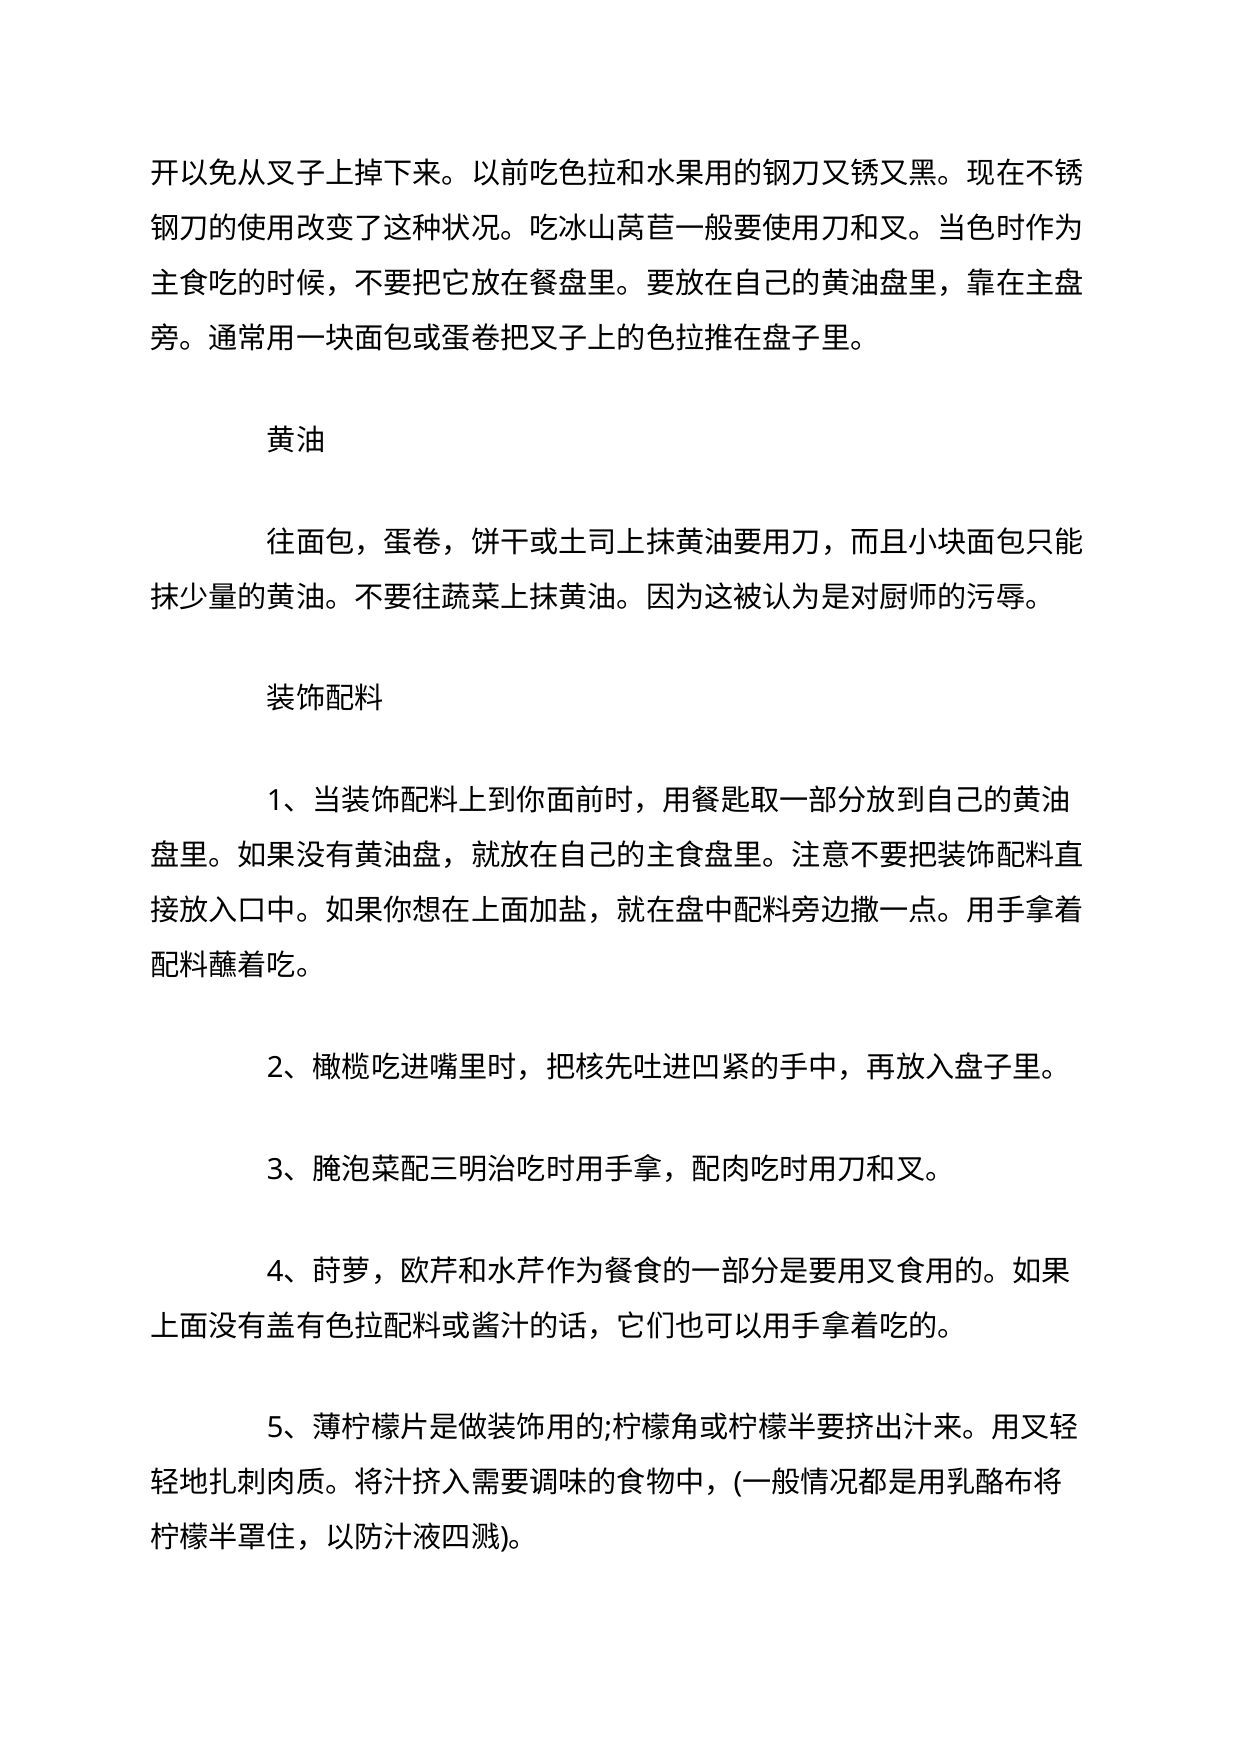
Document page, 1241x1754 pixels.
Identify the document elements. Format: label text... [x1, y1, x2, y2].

text 3、腌泡菜配三明治吃时用手拿，配肉吃时用刀和叉。 [150, 1145, 1090, 1188]
text 2、橄榄吃进嘴里时，把核先吐进凹紧的手中，再放入盘子里。 [150, 1043, 1090, 1086]
text 1、当装饰配料上到你面前时，用餐匙取一部分放到自己的黄油盘里。如果没有黄油盘，就放在自己的主食盘里。注意不要把装饰配料直接放入口中。如果你想在上面加盐，就在盘中配料旁边撒一点。用手拿着配料蘸着吃。 [150, 777, 1090, 984]
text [150, 150, 1090, 357]
text 装饰配料 [150, 675, 1090, 717]
text 4、莳萝，欧芹和水芹作为餐食的一部分是要用叉食用的。如果上面没有盖有色拉配料或酱汁的话，它们也可以用手拿着吃的。 [150, 1247, 1090, 1344]
text 黄油 [150, 416, 1090, 459]
text 往面包，蛋卷，饼干或土司上抹黄油要用刀，而且小块面包只能抹少量的黄油。不要往蔬菜上抹黄油。因为这被认为是对厨师的污辱。 [150, 518, 1090, 615]
text 5、薄柠檬片是做装饰用的;柠檬角或柠檬半要挤出汁来。用叉轻轻地扎刺肉质。将汁挤入需要调味的食物中，(一般情况都是用乳酪布将柠檬半罩住，以防汁液四溅)。 [150, 1404, 1090, 1556]
